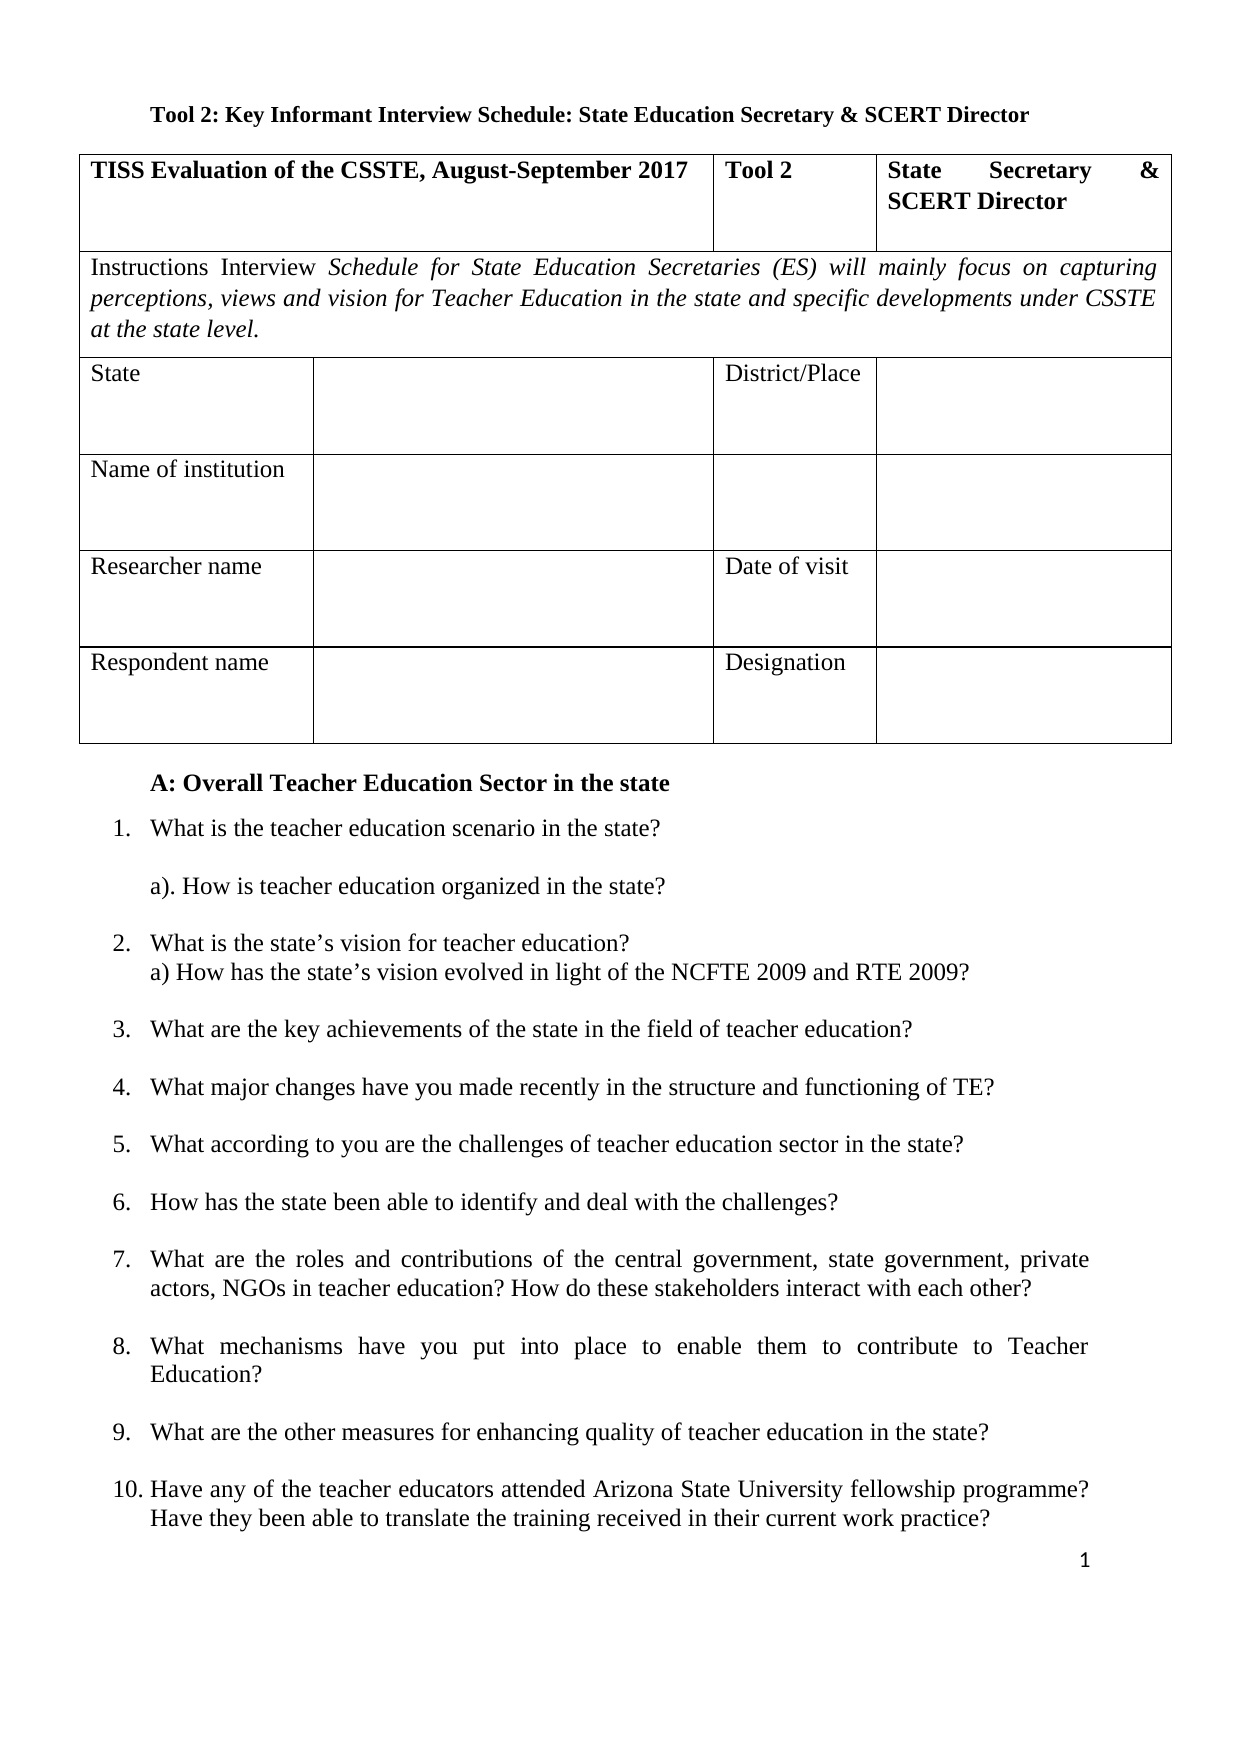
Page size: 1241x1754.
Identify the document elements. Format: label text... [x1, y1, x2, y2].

table_cell State [80, 358, 313, 453]
text A: Overall Teacher Education Sector in the state [150, 768, 1090, 797]
table_cell Researcher name [80, 551, 313, 646]
table_cell [314, 551, 713, 646]
list Have any of the teacher educators attended Arizona State University fellowship programme? Have they been able to translate the training received in their current work practice? [112, 1474, 1090, 1532]
table_cell Respondent name [80, 648, 313, 743]
list What are the key achievements of the state in the field of teacher education? [112, 1014, 1090, 1043]
table_cell Designation [714, 648, 876, 743]
table_cell [877, 358, 1171, 453]
list What mechanisms have you put into place to enable them to contribute to Teacher Education? [112, 1331, 1090, 1388]
table_cell [314, 455, 713, 550]
table_cell District/Place [714, 358, 876, 453]
table_cell [877, 648, 1171, 743]
table_header Tool 2 [714, 155, 876, 251]
text a) How has the state’s vision evolved in light of the NCFTE 2009 and RTE 2009? [150, 957, 1090, 986]
table_cell [877, 455, 1171, 550]
list What major changes have you made recently in the structure and functioning of TE? [112, 1072, 1090, 1101]
text a). How is teacher education organized in the state? [150, 871, 1090, 899]
list What are the roles and contributions of the central government, state government, private actors, NGOs in teacher education? How do these stakeholders interact with each other? [112, 1244, 1090, 1302]
text Tool 2: Key Informant Interview Schedule: State Education Secretary & SCERT Director [150, 101, 1090, 128]
list What is the state’s vision for teacher education? [112, 928, 1090, 957]
list What are the other measures for enhancing quality of teacher education in the state? [112, 1417, 1090, 1446]
table_cell Name of institution [80, 455, 313, 550]
table_cell [314, 358, 713, 453]
table_cell Date of visit [714, 551, 876, 646]
table_cell [877, 551, 1171, 646]
list What according to you are the challenges of teacher education sector in the state? [112, 1129, 1090, 1158]
table_cell [314, 648, 713, 743]
table_cell Instructions Interview Schedule for State Education Secretaries (ES) will mainly focus on capturing perceptions, views and vision for Teacher Education in the state and specific developments under CSSTE at the state level. [80, 252, 1171, 357]
table_header State Secretary & SCERT Director [877, 155, 1171, 251]
table_cell [714, 455, 876, 550]
list What is the teacher education scenario in the state? [112, 813, 1090, 842]
list How has the state been able to identify and deal with the challenges? [112, 1187, 1090, 1216]
table_header TISS Evaluation of the CSSTE, August-September 2017 [80, 155, 713, 251]
